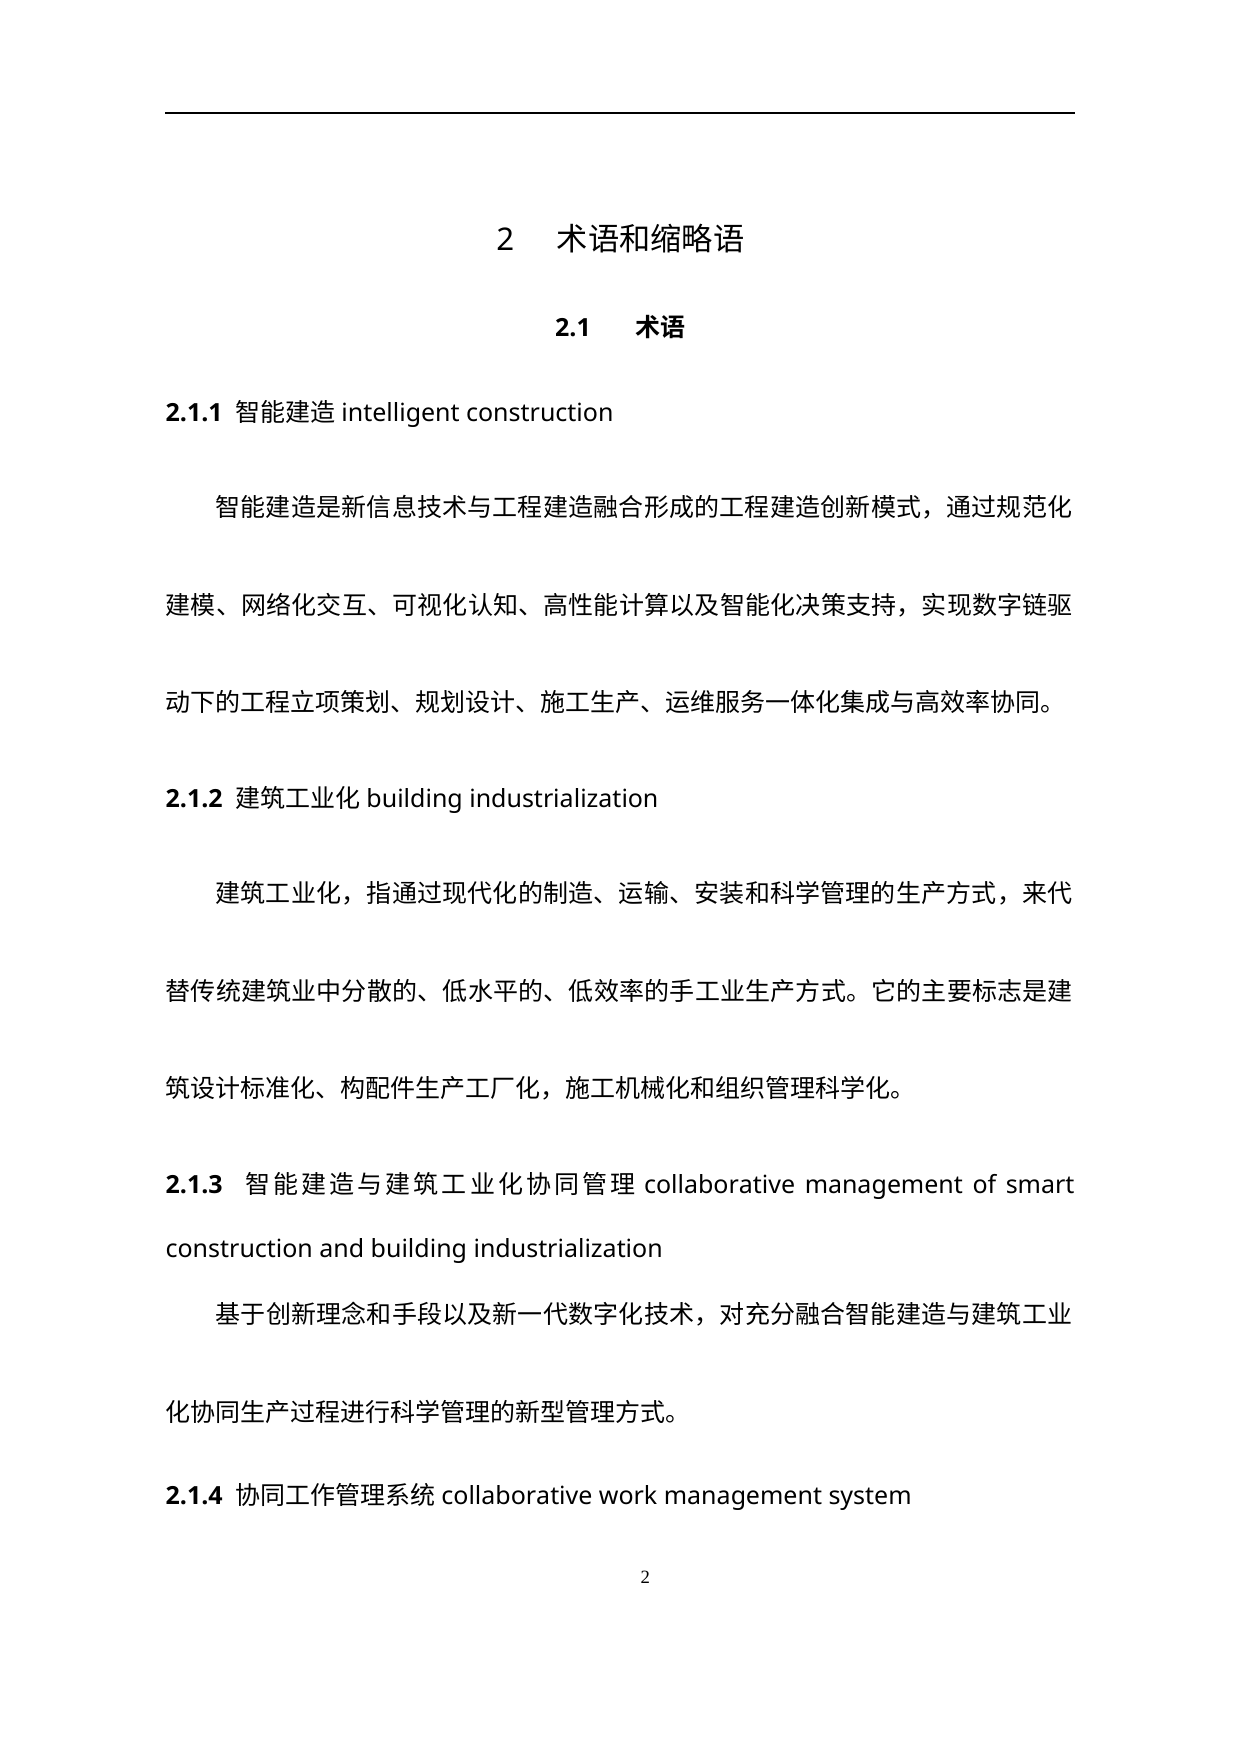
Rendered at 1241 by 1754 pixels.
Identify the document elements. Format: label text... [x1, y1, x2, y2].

text 2.1.4 协同工作管理系统 collaborative work management system [165, 1461, 1075, 1526]
text 基于创新理念和手段以及新一代数字化技术，对充分融合智能建造与建筑工业化协同生产过程进行科学管理的新型管理方式。 [165, 1280, 1075, 1443]
subtitle 术语和缩略语 [165, 204, 1075, 269]
subtitle 术语 [165, 307, 1075, 343]
text 2.1.3 智能建造与建筑工业化协同管理collaborative management of smart construction and building industrialization [165, 1150, 1075, 1280]
text 智能建造是新信息技术与工程建造融合形成的工程建造创新模式，通过规范化建模、网络化交互、可视化认知、高性能计算以及智能化决策支持，实现数字链驱动下的工程立项策划、规划设计、施工生产、运维服务一体化集成与高效率协同。 [165, 473, 1075, 733]
text 2.1.2 建筑工业化 building industrialization [165, 764, 1075, 829]
text 2.1.1 智能建造 intelligent construction [165, 378, 1075, 443]
text 建筑工业化，指通过现代化的制造、运输、安装和科学管理的生产方式，来代替传统建筑业中分散的、低水平的、低效率的手工业生产方式。它的主要标志是建筑设计标准化、构配件生产工厂化，施工机械化和组织管理科学化。 [165, 859, 1075, 1119]
